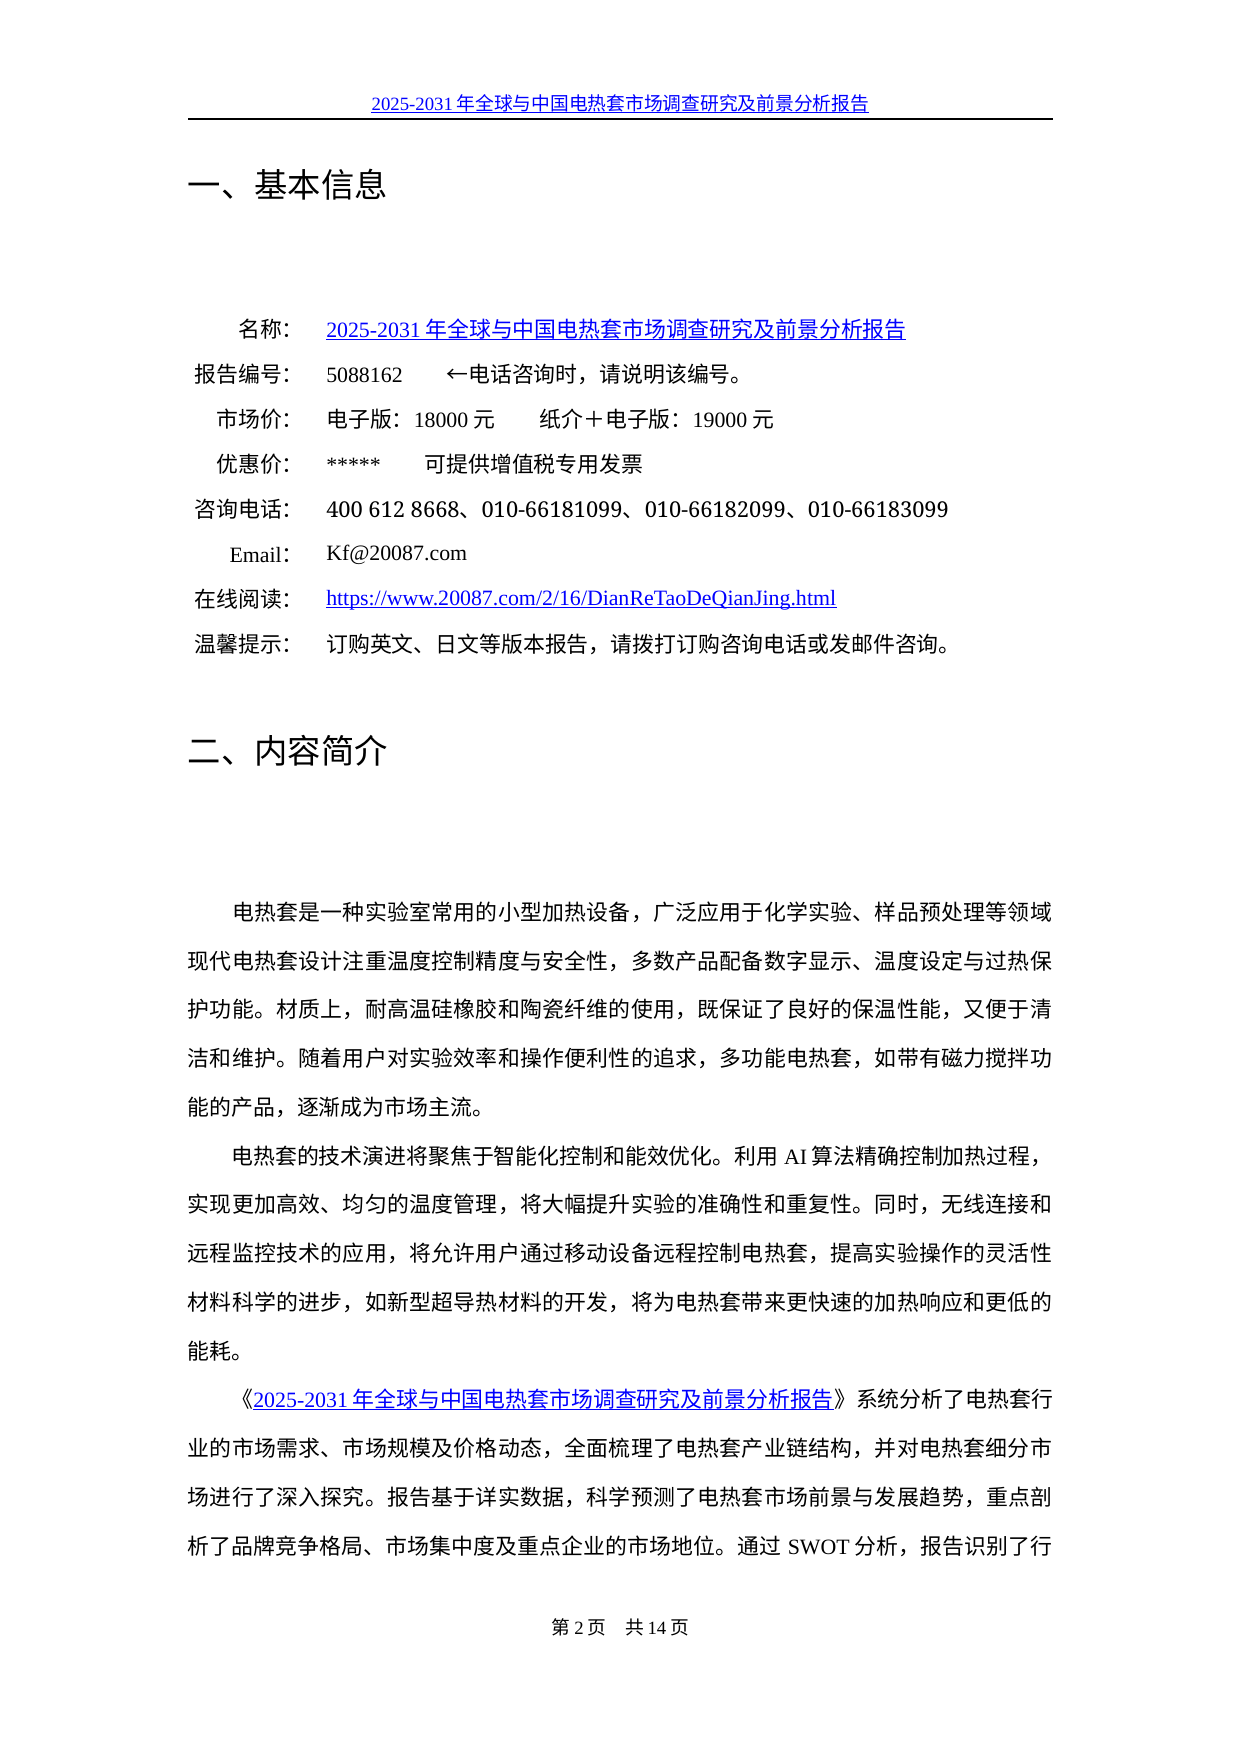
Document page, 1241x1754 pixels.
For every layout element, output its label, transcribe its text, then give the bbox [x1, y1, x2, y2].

table_header 名称： [167, 312, 315, 357]
table_header 2025-2031年全球与中国电热套市场调查研究及前景分析报告 [315, 312, 1073, 357]
table_cell 市场价： [167, 402, 315, 447]
table_cell ***** 可提供增值税专用发票 [315, 447, 1073, 492]
table_cell [315, 582, 1073, 627]
table_cell 温馨提示： [167, 627, 315, 672]
table_cell 报告编号： [167, 357, 315, 402]
title 二、内容简介 [187, 717, 1053, 782]
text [187, 894, 1053, 1561]
table_cell 咨询电话： [167, 492, 315, 537]
table_cell 优惠价： [167, 447, 315, 492]
table_cell Email： [167, 537, 315, 582]
table_cell 400 612 8668、010-66181099、010-66182099、010-66183099 [315, 492, 1073, 537]
table_cell Kf@20087.com [315, 537, 1073, 582]
table_cell 订购英文、日文等版本报告，请拨打订购咨询电话或发邮件咨询。 [315, 627, 1073, 672]
table_cell 电子版：18000 元 纸介＋电子版：19000 元 [315, 402, 1073, 447]
table_cell 在线阅读： [167, 582, 315, 627]
table_cell 5088162 ←电话咨询时，请说明该编号。 [315, 357, 1073, 402]
title 一、基本信息 [187, 150, 1053, 215]
